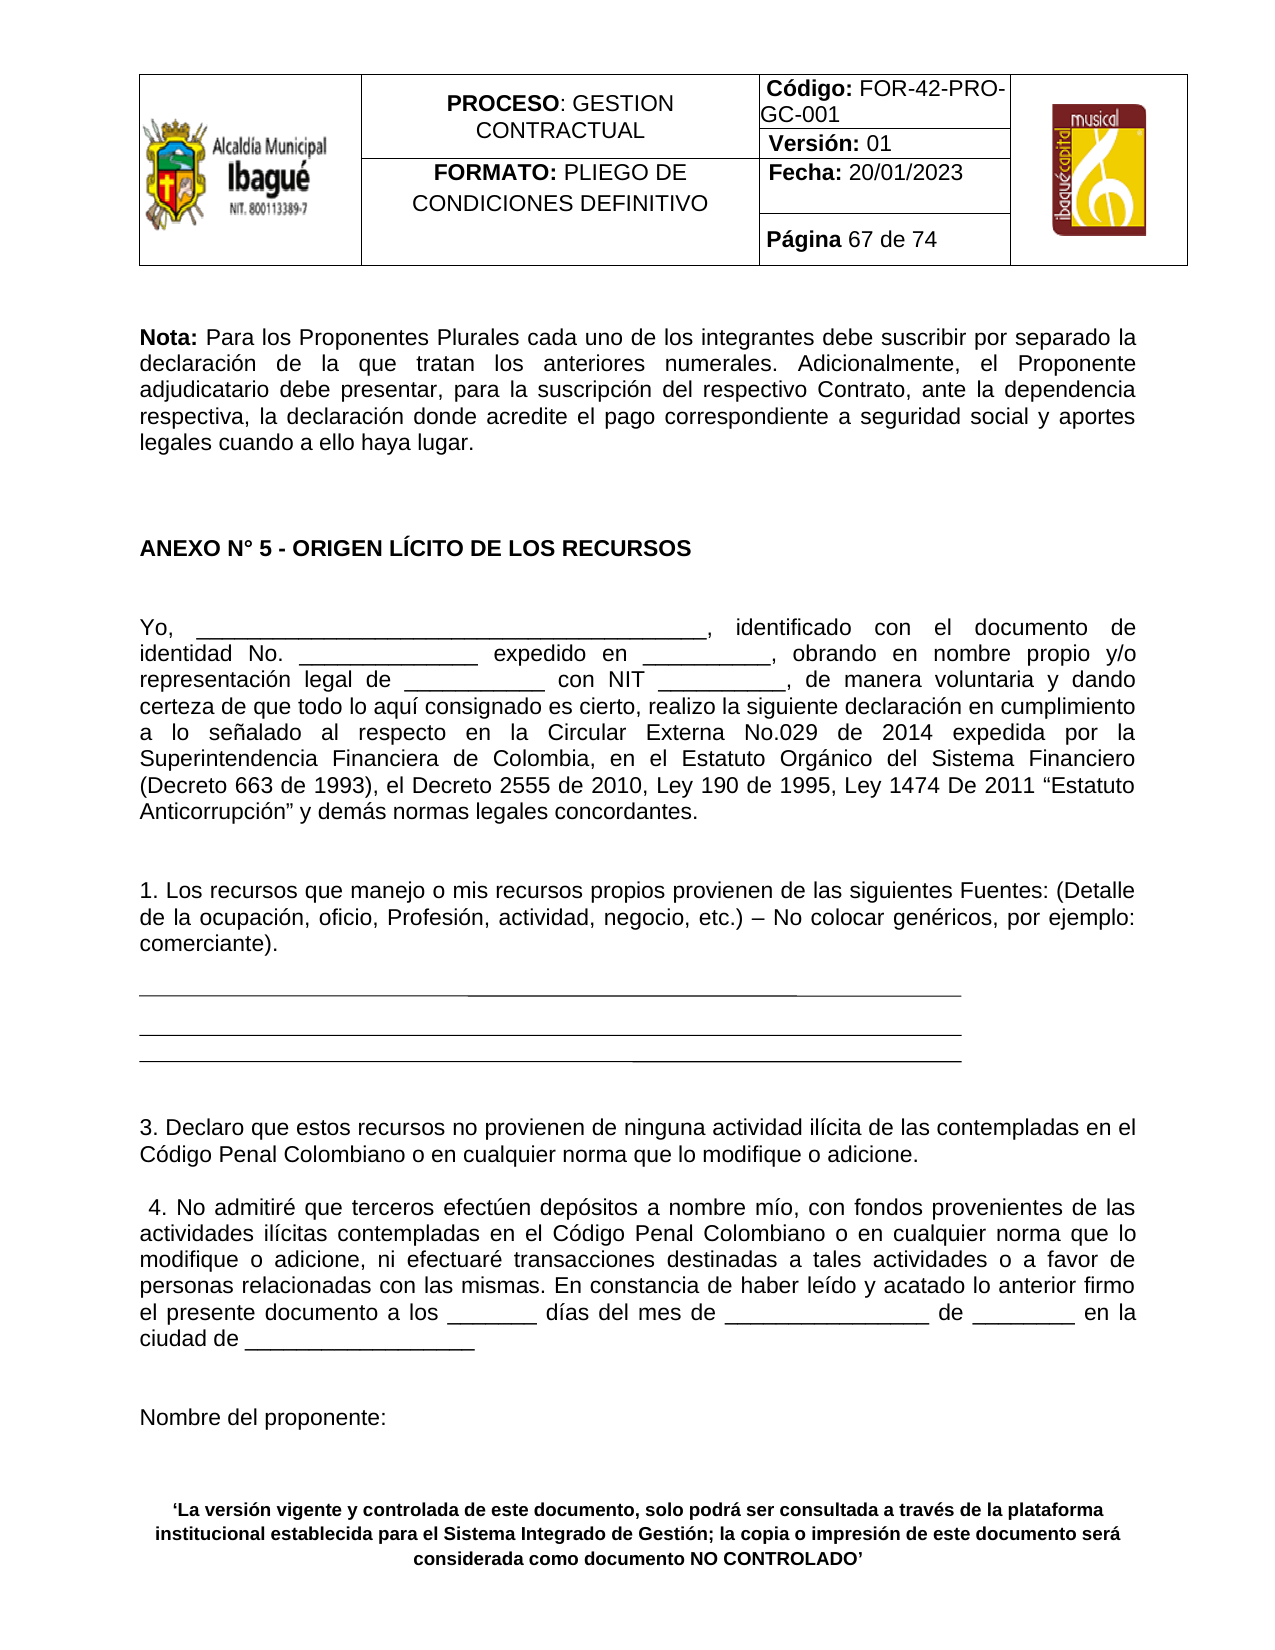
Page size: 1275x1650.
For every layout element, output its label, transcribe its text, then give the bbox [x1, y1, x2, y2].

text 3. Declaro que estos recursos no provienen de ninguna actividad ilícita de las contempladas en el Código Penal Colombiano o en cualquier norma que lo modifique o adicione. [139, 1114, 1137, 1167]
picture [140, 108, 338, 242]
text Yo, ________________________________________, identificado con el documento de identidad No. ______________ expedido en __________, obrando en nombre propio y/o representación legal de ___________ con NIT __________, de manera voluntaria y dando certeza de que todo lo aquí consignado es cierto, realizo la siguiente declaración en cumplimiento a lo señalado al respecto en la Circular Externa No.029 de 2014 expedida por la Superintendencia Financiera de Colombia, en el Estatuto Orgánico del Sistema Financiero (Decreto 663 de 1993), el Decreto 2555 de 2010, Ley 190 de 1995, Ley 1474 De 2011 “Estatuto Anticorrupción” y demás normas legales concordantes. [139, 614, 1137, 824]
picture [1052, 104, 1147, 236]
text ANEXO N° 5 - ORIGEN LÍCITO DE LOS RECURSOS [139, 534, 1137, 561]
text Nombre del proponente: [139, 1404, 1137, 1431]
text 4. No admitiré que terceros efectúen depósitos a nombre mío, con fondos provenientes de las actividades ilícitas contempladas en el Código Penal Colombiano o en cualquier norma que lo modifique o adicione, ni efectuaré transacciones destinadas a tales actividades o a favor de personas relacionadas con las mismas. En constancia de haber leído y acatado lo anterior firmo el presente documento a los _______ días del mes de ________________ de ________ en la ciudad de __________________ [139, 1193, 1137, 1352]
text Nota: Para los Proponentes Plurales cada uno de los integrantes debe suscribir por separado la declaración de la que tratan los anteriores numerales. Adicionalmente, el Proponente adjudicatario debe presentar, para la suscripción del respectivo Contrato, ante la dependencia respectiva, la declaración donde acredite el pago correspondiente a seguridad social y aportes legales cuando a ello haya lugar. [139, 324, 1137, 456]
text 1. Los recursos que manejo o mis recursos propios provienen de las siguientes Fuentes: (Detalle de la ocupación, oficio, Profesión, actividad, negocio, etc.) – No colocar genéricos, por ejemplo: comerciante). [139, 877, 1137, 956]
